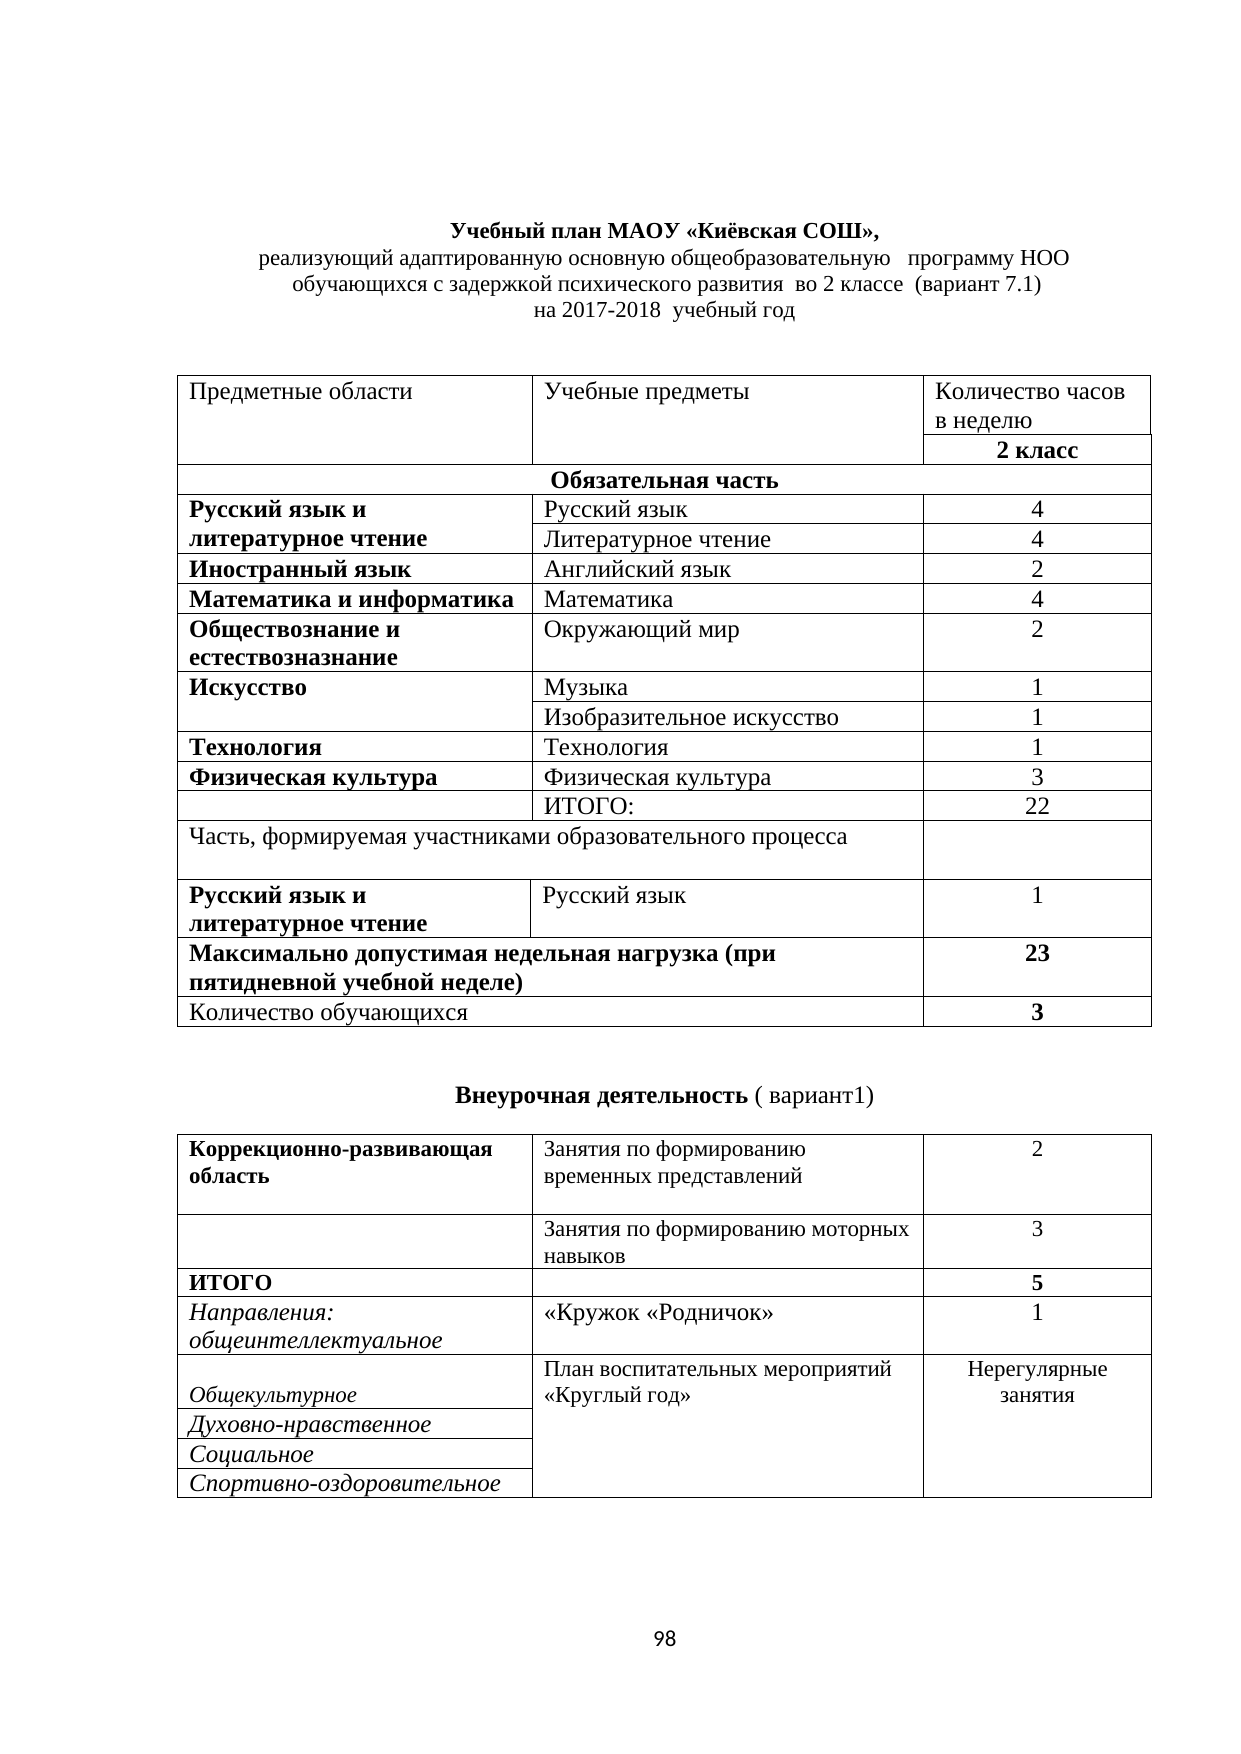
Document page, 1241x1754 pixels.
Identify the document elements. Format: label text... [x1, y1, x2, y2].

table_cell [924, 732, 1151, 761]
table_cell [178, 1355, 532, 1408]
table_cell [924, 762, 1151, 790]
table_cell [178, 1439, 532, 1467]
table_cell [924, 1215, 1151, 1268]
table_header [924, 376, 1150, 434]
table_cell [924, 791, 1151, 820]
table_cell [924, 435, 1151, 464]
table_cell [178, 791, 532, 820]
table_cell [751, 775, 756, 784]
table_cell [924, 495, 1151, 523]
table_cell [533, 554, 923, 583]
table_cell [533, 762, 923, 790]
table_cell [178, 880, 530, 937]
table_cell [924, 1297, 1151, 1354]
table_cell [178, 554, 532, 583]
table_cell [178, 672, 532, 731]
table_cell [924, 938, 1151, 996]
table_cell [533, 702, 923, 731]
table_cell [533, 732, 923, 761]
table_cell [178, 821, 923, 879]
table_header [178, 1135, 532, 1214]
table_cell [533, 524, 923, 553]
text на 2017-2018 учебный год [177, 296, 1152, 323]
text Внеурочная деятельность ( вариант1) [177, 1080, 1152, 1109]
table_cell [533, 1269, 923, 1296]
text реализующий адаптированную основную общеобразовательную программу НОО [177, 243, 1152, 270]
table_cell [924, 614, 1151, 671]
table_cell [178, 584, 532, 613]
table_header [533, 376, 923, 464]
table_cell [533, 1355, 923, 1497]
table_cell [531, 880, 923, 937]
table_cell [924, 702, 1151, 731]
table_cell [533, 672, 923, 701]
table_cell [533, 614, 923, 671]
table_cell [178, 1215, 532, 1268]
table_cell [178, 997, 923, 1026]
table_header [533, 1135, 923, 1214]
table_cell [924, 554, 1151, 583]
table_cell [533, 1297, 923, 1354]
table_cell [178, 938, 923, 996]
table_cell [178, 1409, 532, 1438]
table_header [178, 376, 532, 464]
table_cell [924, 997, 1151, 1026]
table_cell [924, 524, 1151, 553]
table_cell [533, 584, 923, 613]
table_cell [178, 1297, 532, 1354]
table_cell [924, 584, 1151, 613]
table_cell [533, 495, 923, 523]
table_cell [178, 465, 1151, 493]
text Учебный план МАОУ «Киёвская СОШ», [177, 217, 1152, 243]
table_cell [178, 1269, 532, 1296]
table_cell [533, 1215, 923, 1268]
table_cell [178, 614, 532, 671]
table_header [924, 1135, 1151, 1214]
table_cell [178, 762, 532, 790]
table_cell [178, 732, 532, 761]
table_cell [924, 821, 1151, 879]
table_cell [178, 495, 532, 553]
text обучающихся с задержкой психического развития во 2 классе (вариант 7.1) [177, 270, 1152, 296]
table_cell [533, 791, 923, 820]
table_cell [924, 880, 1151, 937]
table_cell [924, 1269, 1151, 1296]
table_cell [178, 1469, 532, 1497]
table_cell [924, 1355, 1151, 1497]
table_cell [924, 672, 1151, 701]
